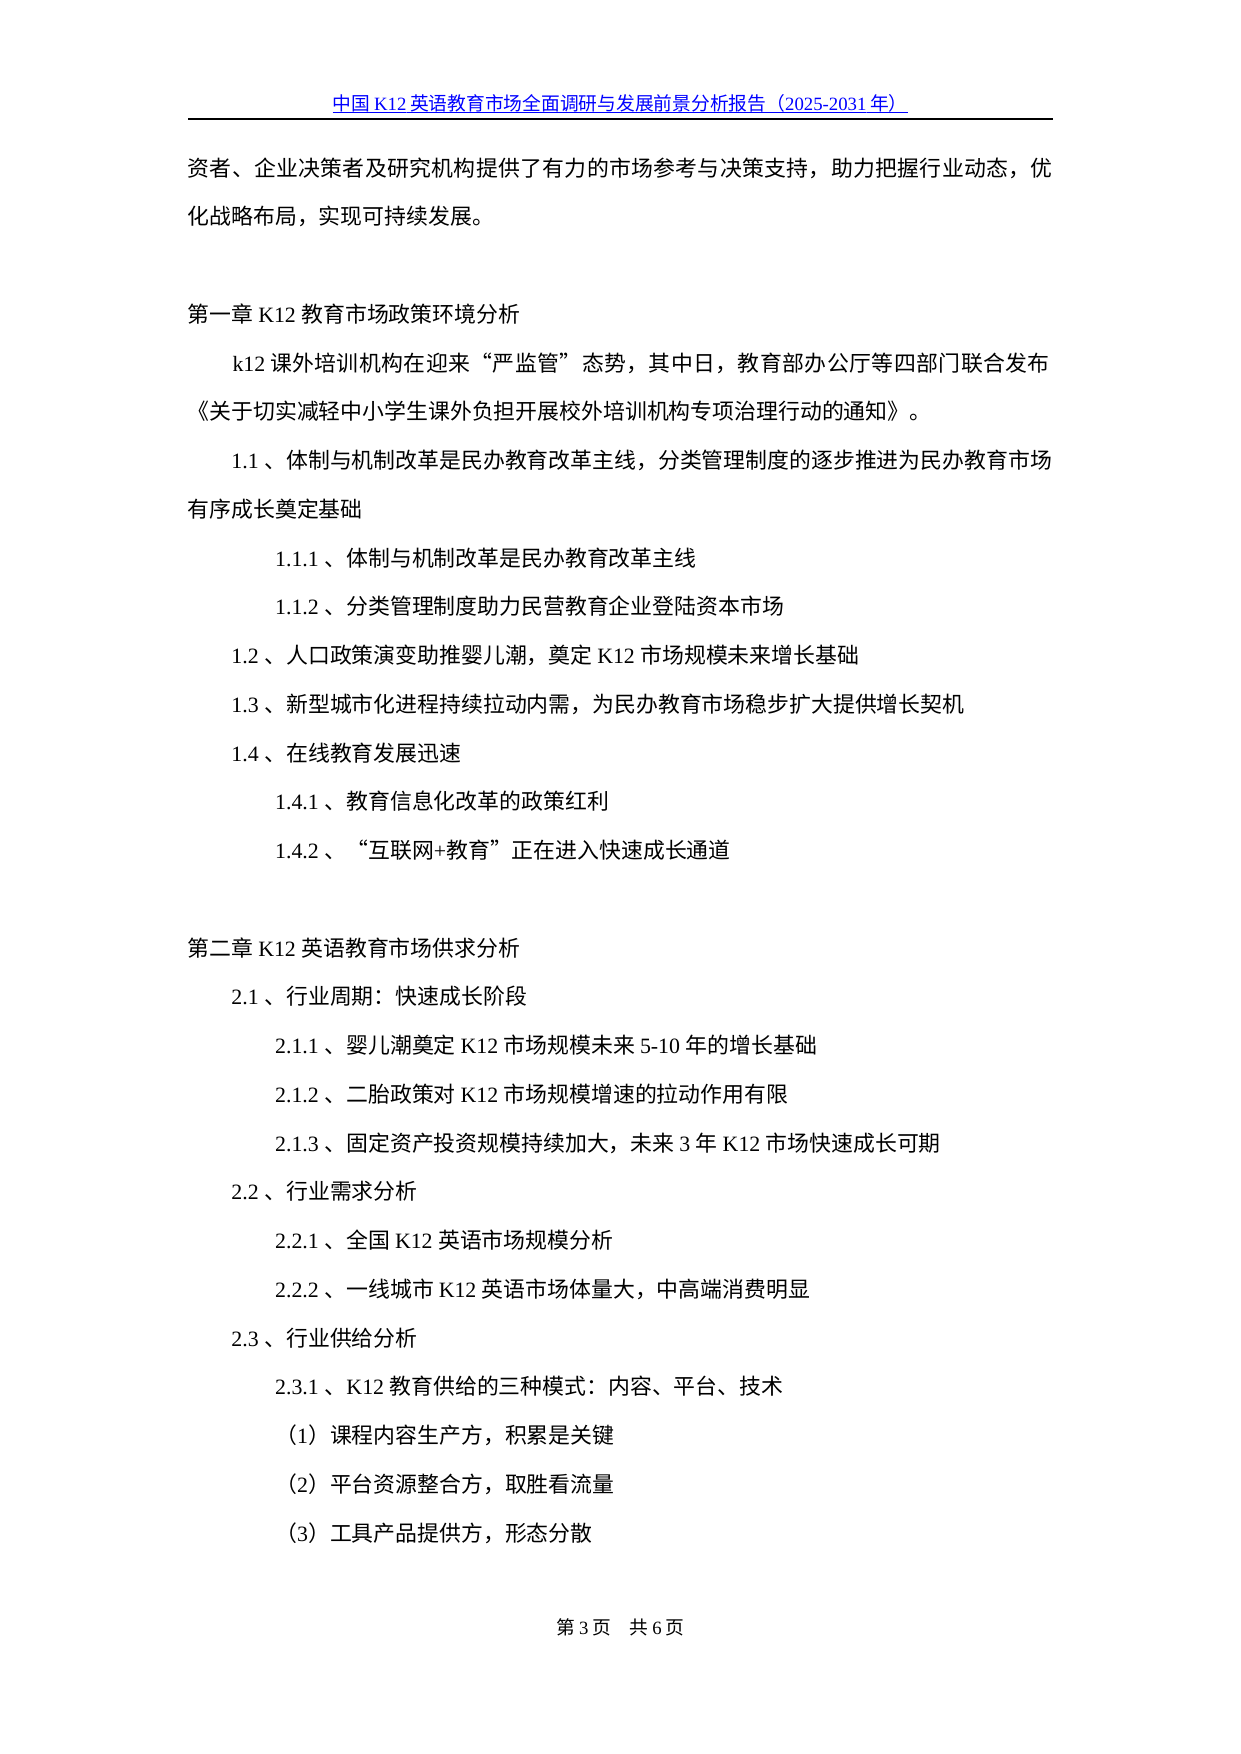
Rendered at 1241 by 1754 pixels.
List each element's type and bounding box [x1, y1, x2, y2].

text [187, 150, 1053, 1548]
